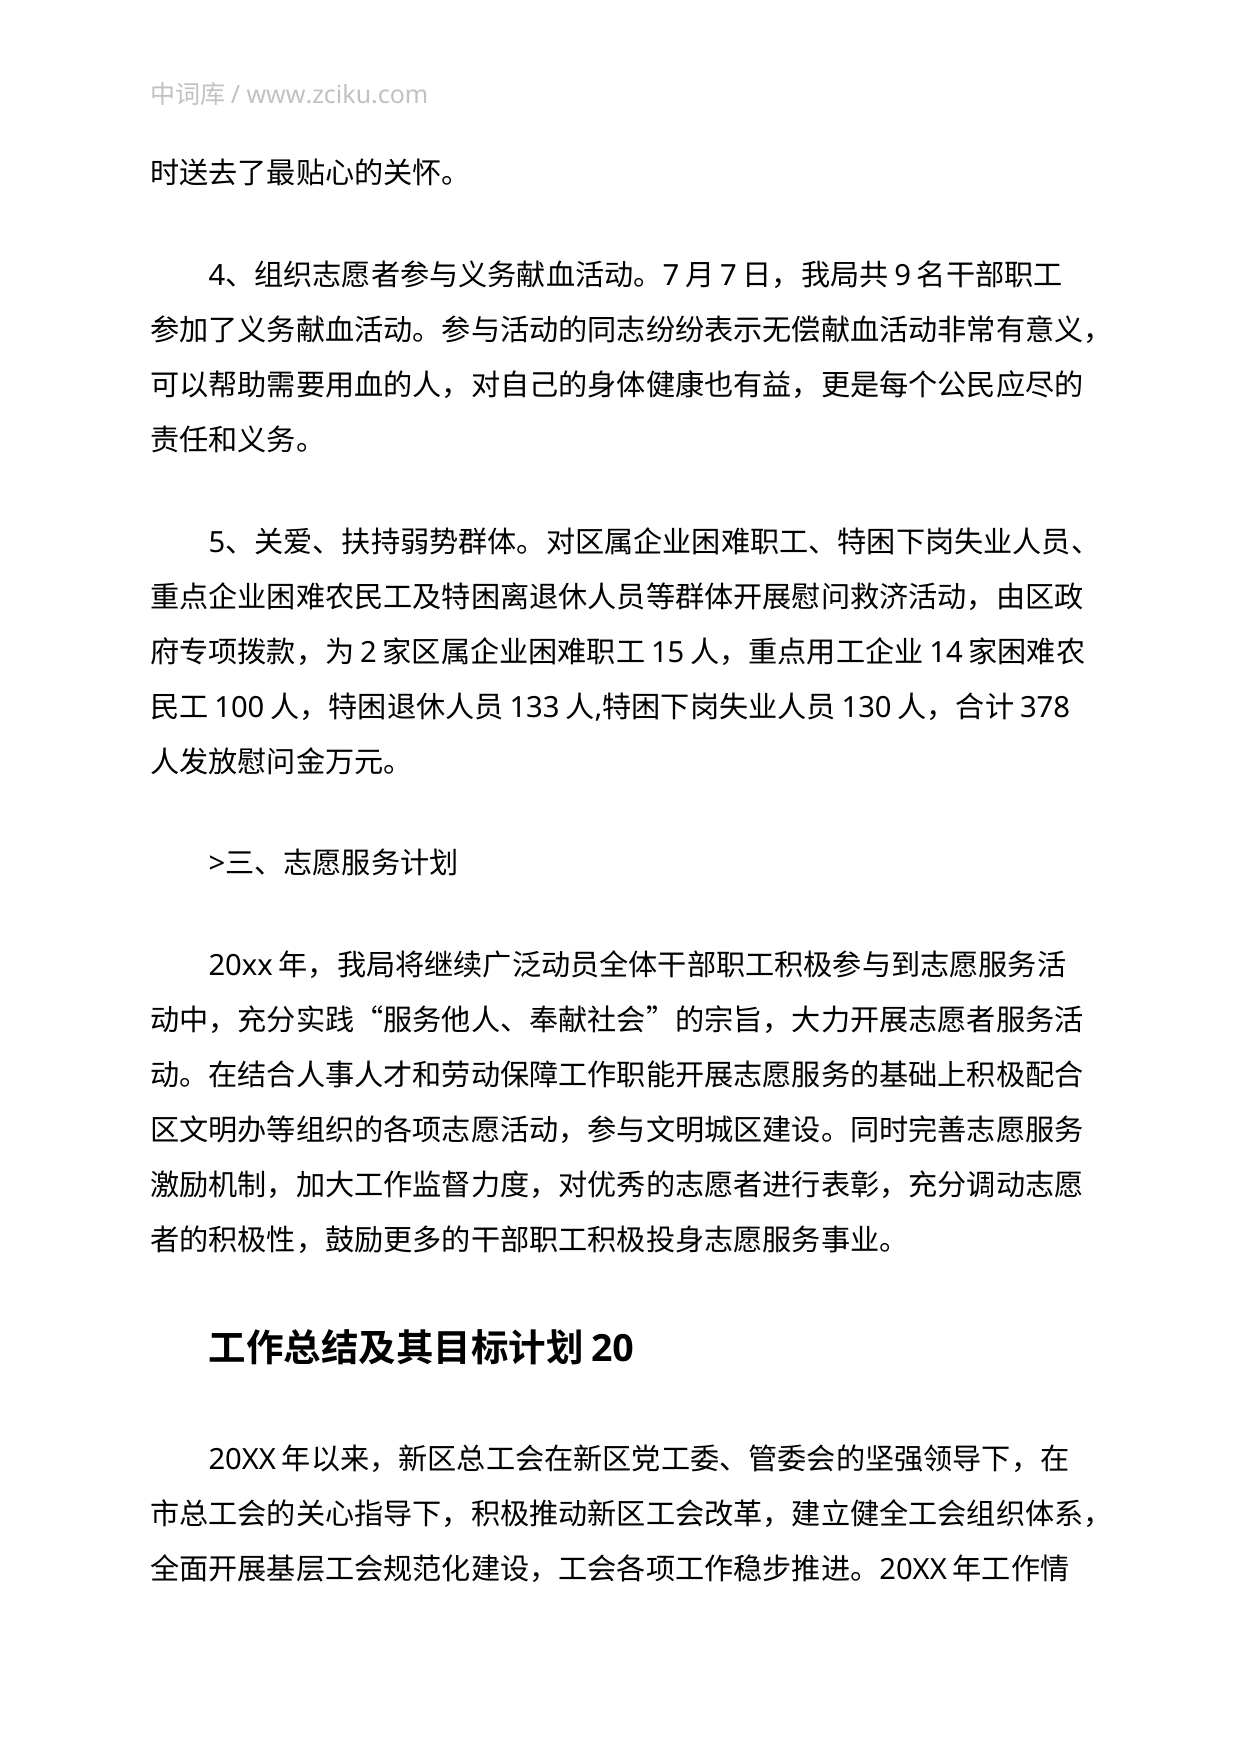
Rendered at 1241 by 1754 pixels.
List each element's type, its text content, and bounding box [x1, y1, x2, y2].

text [150, 1436, 1090, 1588]
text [150, 150, 1090, 192]
text 5、关爱、扶持弱势群体。对区属企业困难职工、特困下岗失业人员、重点企业困难农民工及特困离退休人员等群体开展慰问救济活动，由区政府专项拨款，为2家区属企业困难职工15人，重点用工企业14家困难农民工100人，特困退休人员133人,特困下岗失业人员130人，合计378人发放慰问金万元。 [150, 518, 1090, 781]
text 工作总结及其目标计划20 [150, 1318, 1090, 1373]
text 4、组织志愿者参与义务献血活动。7月7日，我局共9名干部职工参加了义务献血活动。参与活动的同志纷纷表示无偿献血活动非常有意义，可以帮助需要用血的人，对自己的身体健康也有益，更是每个公民应尽的责任和义务。 [150, 252, 1090, 459]
text 20xx年，我局将继续广泛动员全体干部职工积极参与到志愿服务活动中，充分实践“服务他人、奉献社会”的宗旨，大力开展志愿者服务活动。在结合人事人才和劳动保障工作职能开展志愿服务的基础上积极配合区文明办等组织的各项志愿活动，参与文明城区建设。同时完善志愿服务激励机制，加大工作监督力度，对优秀的志愿者进行表彰，充分调动志愿者的积极性，鼓励更多的干部职工积极投身志愿服务事业。 [150, 942, 1090, 1259]
text >三、志愿服务计划 [150, 840, 1090, 882]
